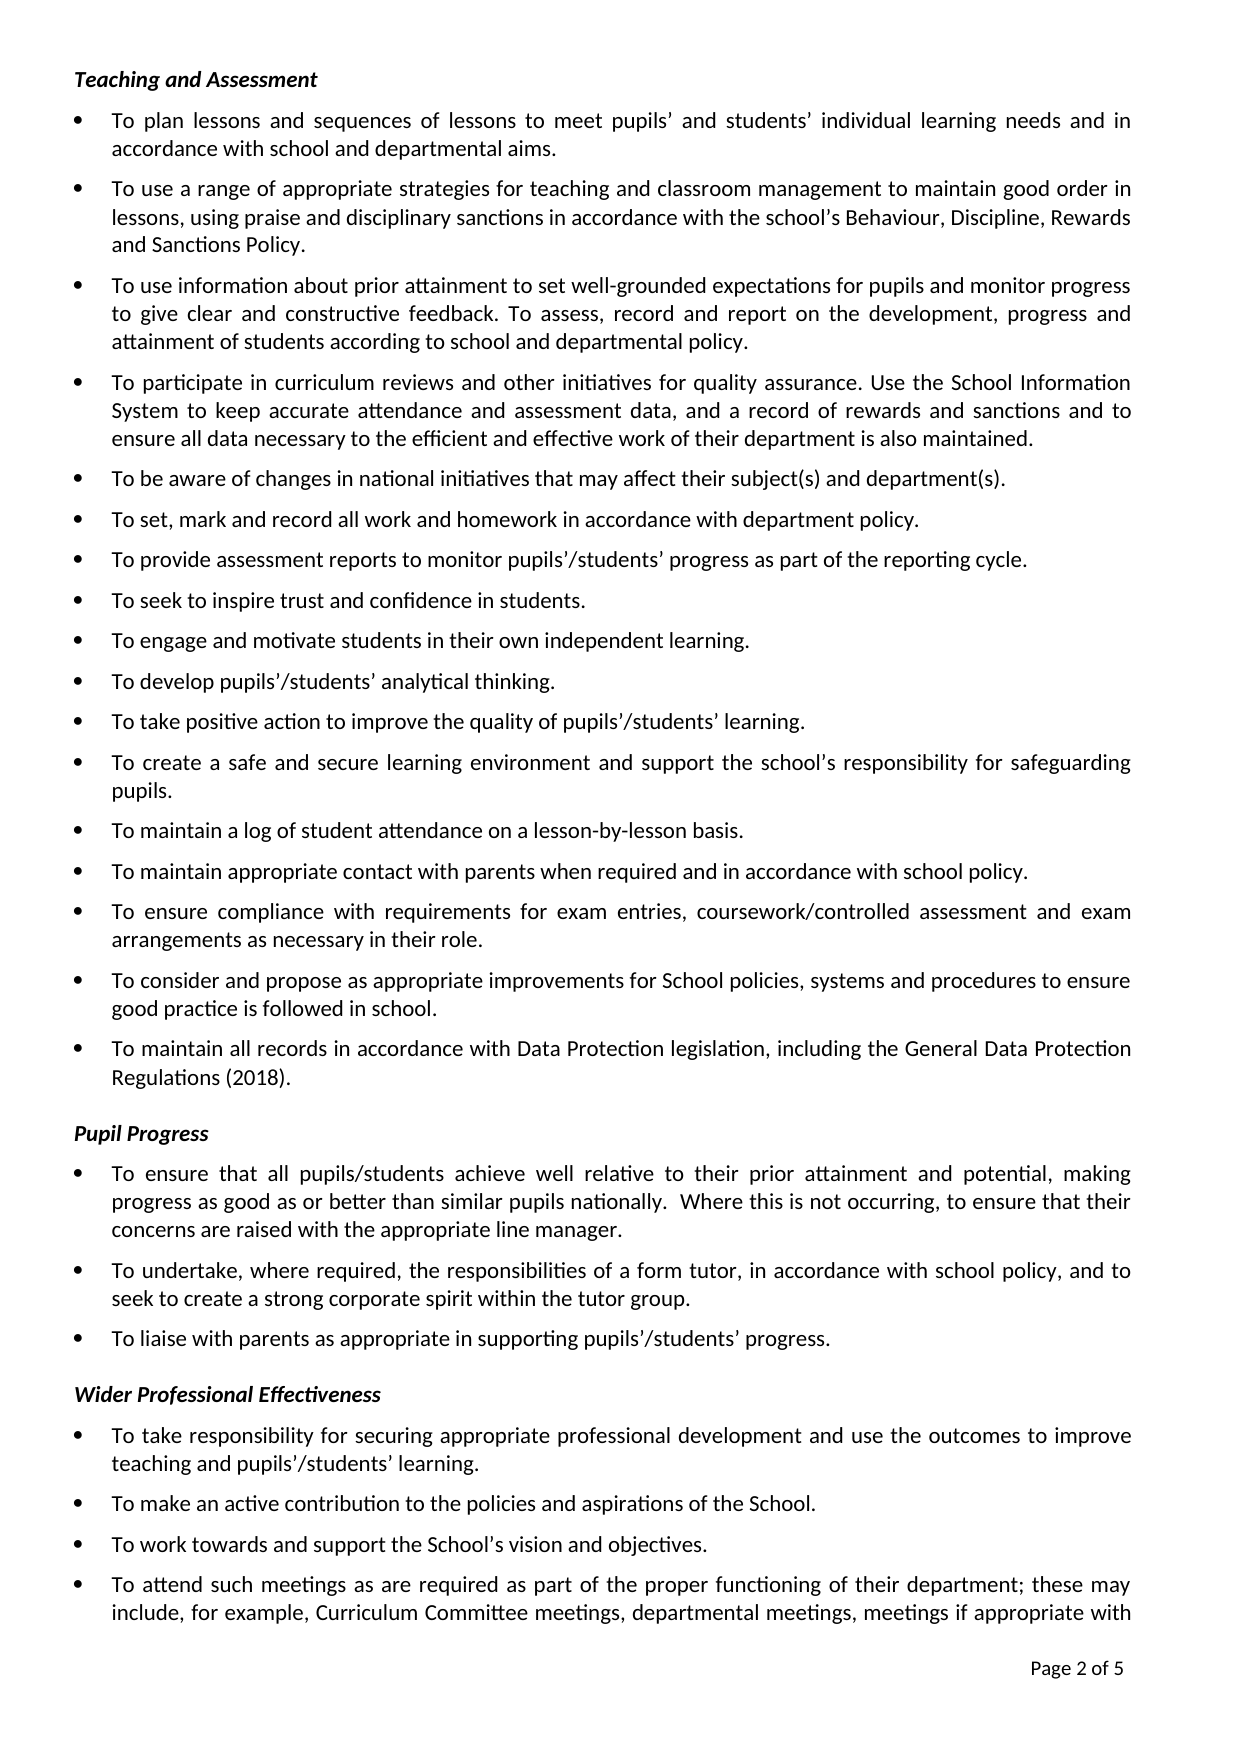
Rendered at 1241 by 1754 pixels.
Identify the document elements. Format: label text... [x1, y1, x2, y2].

list To ensure compliance with requirements for exam entries, coursework/controlled assessment and exam arrangements as necessary in their role. [74, 897, 1133, 953]
list To provide assessment reports to monitor pupils’/students’ progress as part of the reporting cycle. [74, 545, 1133, 573]
list To plan lessons and sequences of lessons to meet pupils’ and students’ individual learning needs and in accordance with school and departmental aims. [74, 106, 1133, 162]
list To maintain all records in accordance with Data Protection legislation, including the General Data Protection Regulations (2018). [74, 1034, 1133, 1091]
list To make an active contribution to the policies and aspirations of the School. [74, 1489, 1133, 1517]
text Wider Professional Effectiveness [74, 1380, 1133, 1408]
list To maintain a log of student attendance on a lesson-by-lesson basis. [74, 816, 1133, 844]
list To create a safe and secure learning environment and support the school’s responsibility for safeguarding pupils. [74, 748, 1133, 804]
text Teaching and Assessment [74, 66, 1133, 93]
list To be aware of changes in national initiatives that may affect their subject(s) and department(s). [74, 464, 1133, 492]
list To consider and propose as appropriate improvements for School policies, systems and procedures to ensure good practice is followed in school. [74, 966, 1133, 1022]
list To take positive action to improve the quality of pupils’/students’ learning. [74, 707, 1133, 735]
list To develop pupils’/students’ analytical thinking. [74, 667, 1133, 695]
list To take responsibility for securing appropriate professional development and use the outcomes to improve teaching and pupils’/students’ learning. [74, 1421, 1133, 1477]
list To undertake, where required, the responsibilities of a form tutor, in accordance with school policy, and to seek to create a strong corporate spirit within the tutor group. [74, 1256, 1133, 1312]
list To seek to inspire trust and confidence in students. [74, 586, 1133, 614]
list To use a range of appropriate strategies for teaching and classroom management to maintain good order in lessons, using praise and disciplinary sanctions in accordance with the school’s Behaviour, Discipline, Rewards and Sanctions Policy. [74, 174, 1133, 259]
list To use information about prior attainment to set well-grounded expectations for pupils and monitor progress to give clear and constructive feedback. To assess, record and report on the development, progress and attainment of students according to school and departmental policy. [74, 271, 1133, 355]
list To liaise with parents as appropriate in supporting pupils’/students’ progress. [74, 1324, 1133, 1352]
list To engage and motivate students in their own independent learning. [74, 626, 1133, 654]
list To set, mark and record all work and homework in accordance with department policy. [74, 505, 1133, 533]
list To participate in curriculum reviews and other initiatives for quality assurance. Use the School Information System to keep accurate attendance and assessment data, and a record of rewards and sanctions and to ensure all data necessary to the efficient and effective work of their department is also maintained. [74, 368, 1133, 452]
list To ensure that all pupils/students achieve well relative to their prior attainment and potential, making progress as good as or better than similar pupils nationally. Where this is not occurring, to ensure that their concerns are raised with the appropriate line manager. [74, 1159, 1133, 1243]
text Pupil Progress [74, 1119, 1133, 1147]
list To maintain appropriate contact with parents when required and in accordance with school policy. [74, 857, 1133, 885]
list To work towards and support the School’s vision and objectives. [74, 1530, 1133, 1558]
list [74, 1570, 1133, 1626]
